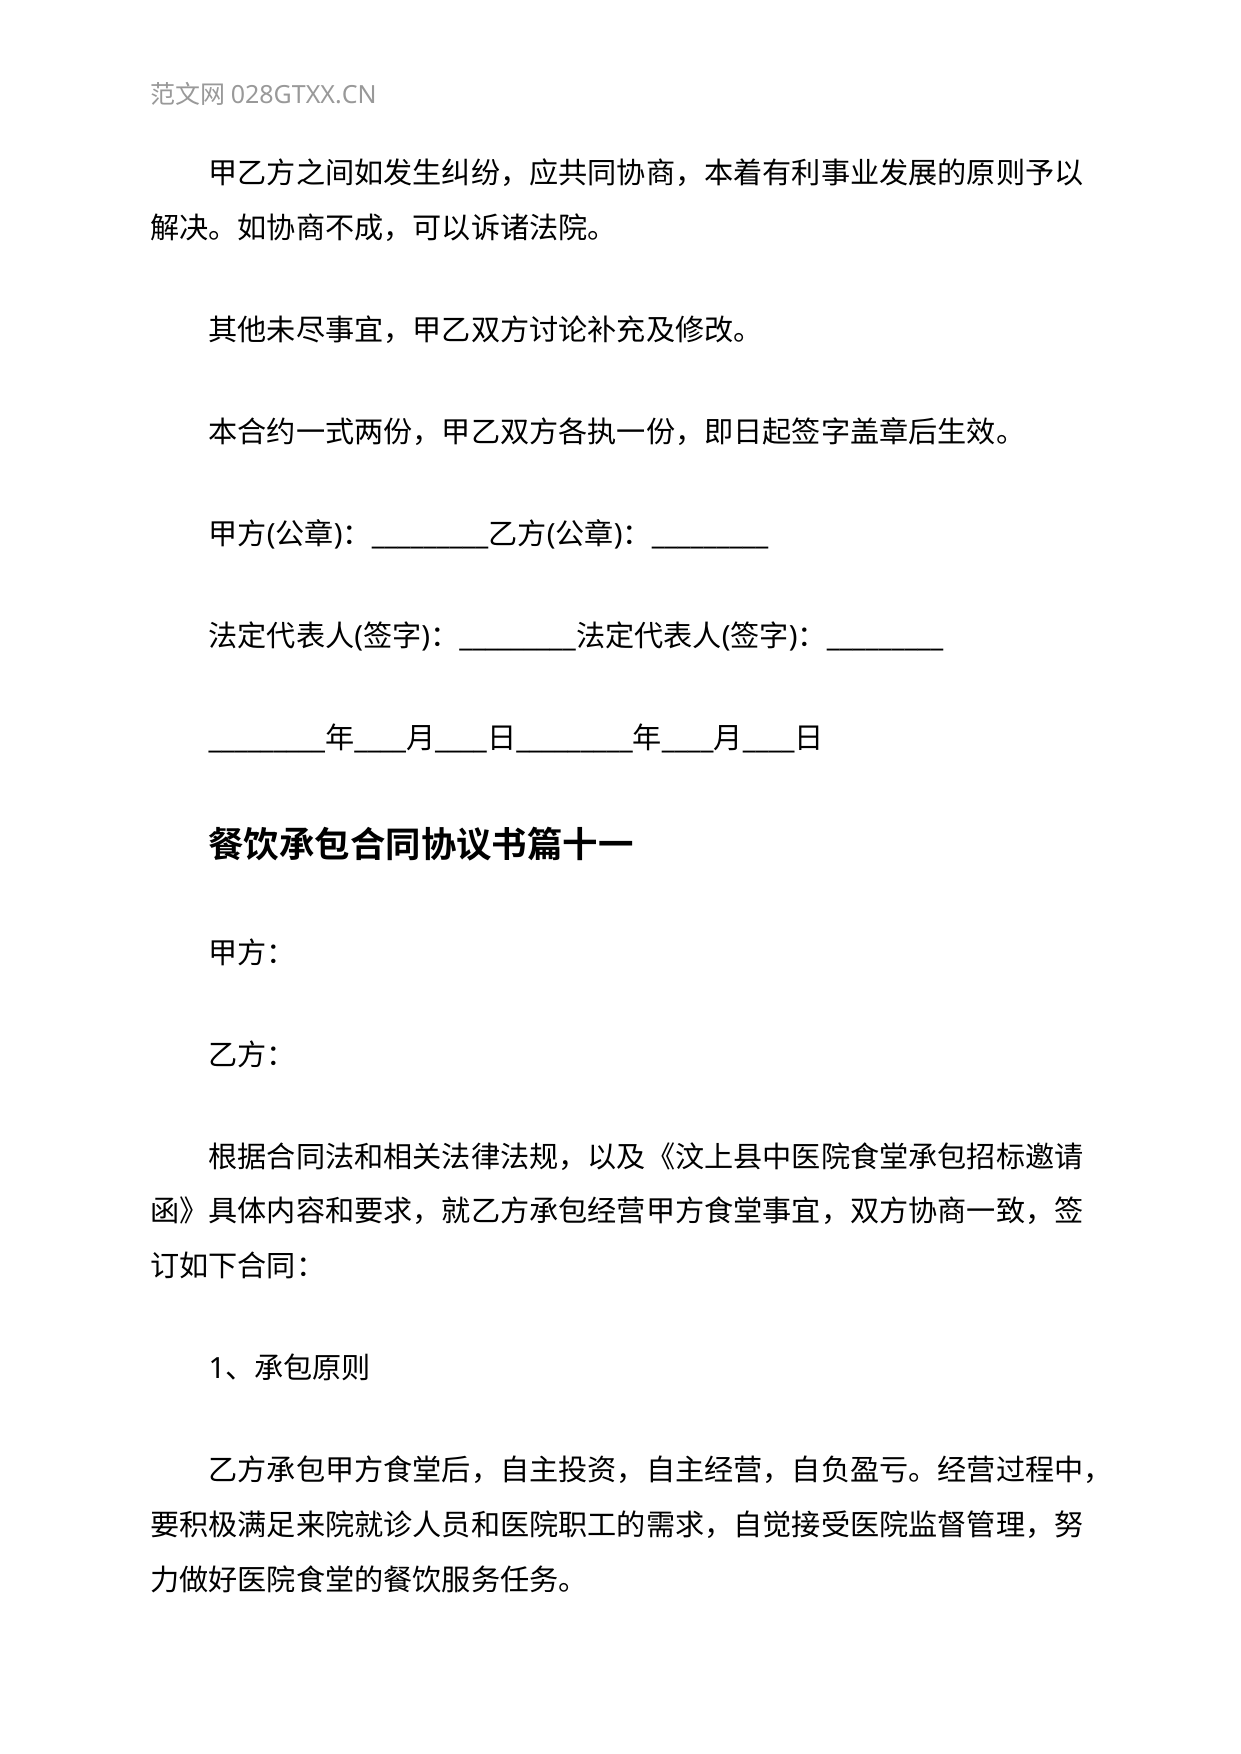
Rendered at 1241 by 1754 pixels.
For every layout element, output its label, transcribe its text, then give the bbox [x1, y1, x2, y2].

text 1、承包原则 [150, 1345, 1090, 1387]
text 餐饮承包合同协议书篇十一 [150, 816, 1090, 867]
text 甲方： [150, 929, 1090, 972]
text 乙方： [150, 1031, 1090, 1074]
text 其他未尽事宜，甲乙双方讨论补充及修改。 [150, 307, 1090, 349]
text 甲乙方之间如发生纠纷，应共同协商，本着有利事业发展的原则予以解决。如协商不成，可以诉诸法院。 [150, 150, 1090, 247]
text 本合约一式两份，甲乙双方各执一份，即日起签字盖章后生效。 [150, 408, 1090, 451]
text 法定代表人(签字)：_________法定代表人(签字)：_________ [150, 612, 1090, 654]
text _________年____月____日_________年____月____日 [150, 714, 1090, 757]
text 甲方(公章)：_________乙方(公章)：_________ [150, 510, 1090, 553]
text 根据合同法和相关法律法规，以及《汶上县中医院食堂承包招标邀请函》具体内容和要求，就乙方承包经营甲方食堂事宜，双方协商一致，签订如下合同： [150, 1133, 1090, 1285]
text 乙方承包甲方食堂后，自主投资，自主经营，自负盈亏。经营过程中，要积极满足来院就诊人员和医院职工的需求，自觉接受医院监督管理，努力做好医院食堂的餐饮服务任务。 [150, 1447, 1090, 1599]
